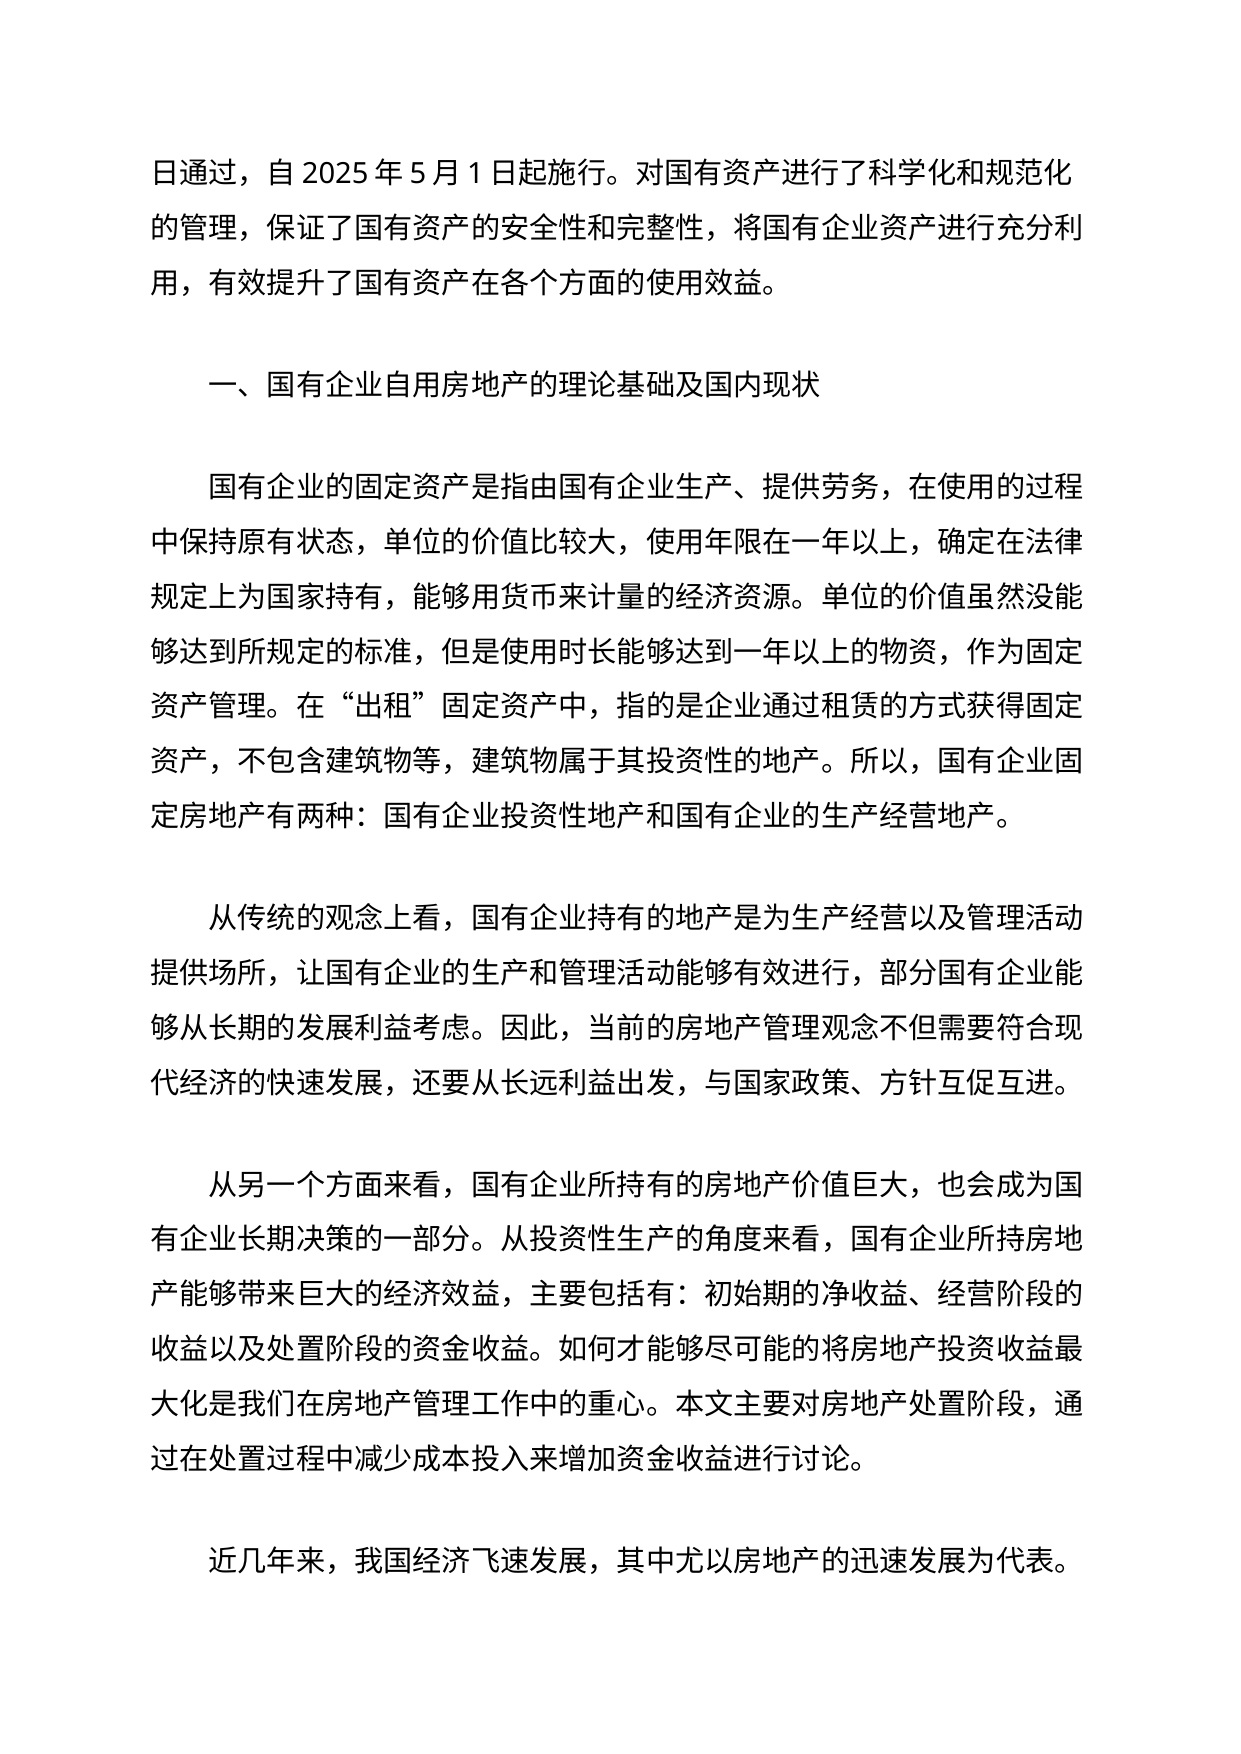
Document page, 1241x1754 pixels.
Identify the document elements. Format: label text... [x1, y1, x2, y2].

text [150, 1537, 1090, 1579]
text 一、国有企业自用房地产的理论基础及国内现状 [150, 362, 1090, 404]
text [150, 150, 1090, 302]
text 国有企业的固定资产是指由国有企业生产、提供劳务，在使用的过程中保持原有状态，单位的价值比较大，使用年限在一年以上，确定在法律规定上为国家持有，能够用货币来计量的经济资源。单位的价值虽然没能够达到所规定的标准，但是使用时长能够达到一年以上的物资，作为固定资产管理。在“出租”固定资产中，指的是企业通过租赁的方式获得固定资产，不包含建筑物等，建筑物属于其投资性的地产。所以，国有企业固定房地产有两种：国有企业投资性地产和国有企业的生产经营地产。 [150, 463, 1090, 835]
text 从传统的观念上看，国有企业持有的地产是为生产经营以及管理活动提供场所，让国有企业的生产和管理活动能够有效进行，部分国有企业能够从长期的发展利益考虑。因此，当前的房地产管理观念不但需要符合现代经济的快速发展，还要从长远利益出发，与国家政策、方针互促互进。 [150, 894, 1090, 1102]
text 从另一个方面来看，国有企业所持有的房地产价值巨大，也会成为国有企业长期决策的一部分。从投资性生产的角度来看，国有企业所持房地产能够带来巨大的经济效益，主要包括有：初始期的净收益、经营阶段的收益以及处置阶段的资金收益。如何才能够尽可能的将房地产投资收益最大化是我们在房地产管理工作中的重心。本文主要对房地产处置阶段，通过在处置过程中减少成本投入来增加资金收益进行讨论。 [150, 1161, 1090, 1478]
